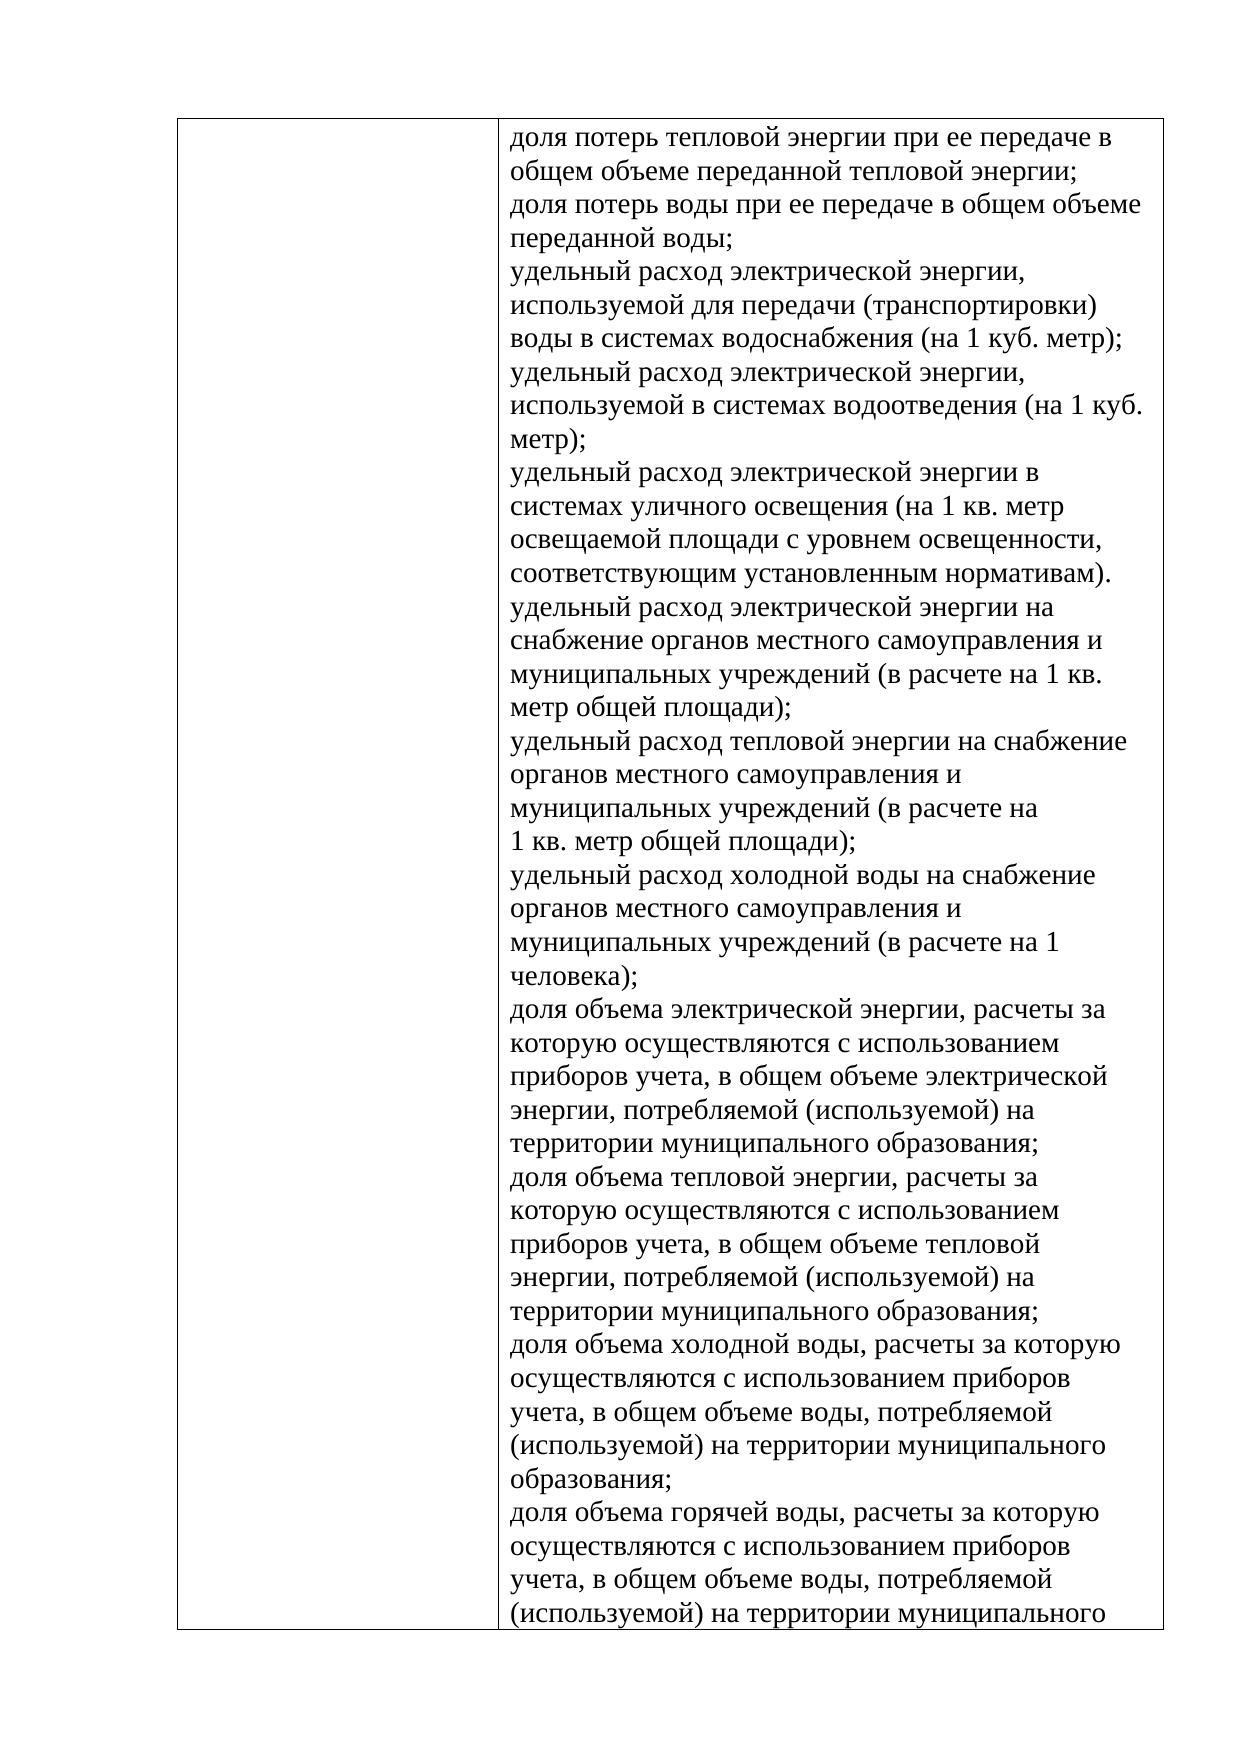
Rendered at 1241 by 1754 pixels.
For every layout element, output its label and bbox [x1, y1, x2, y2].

table_cell [499, 119, 1163, 1628]
table_cell [178, 119, 498, 1628]
